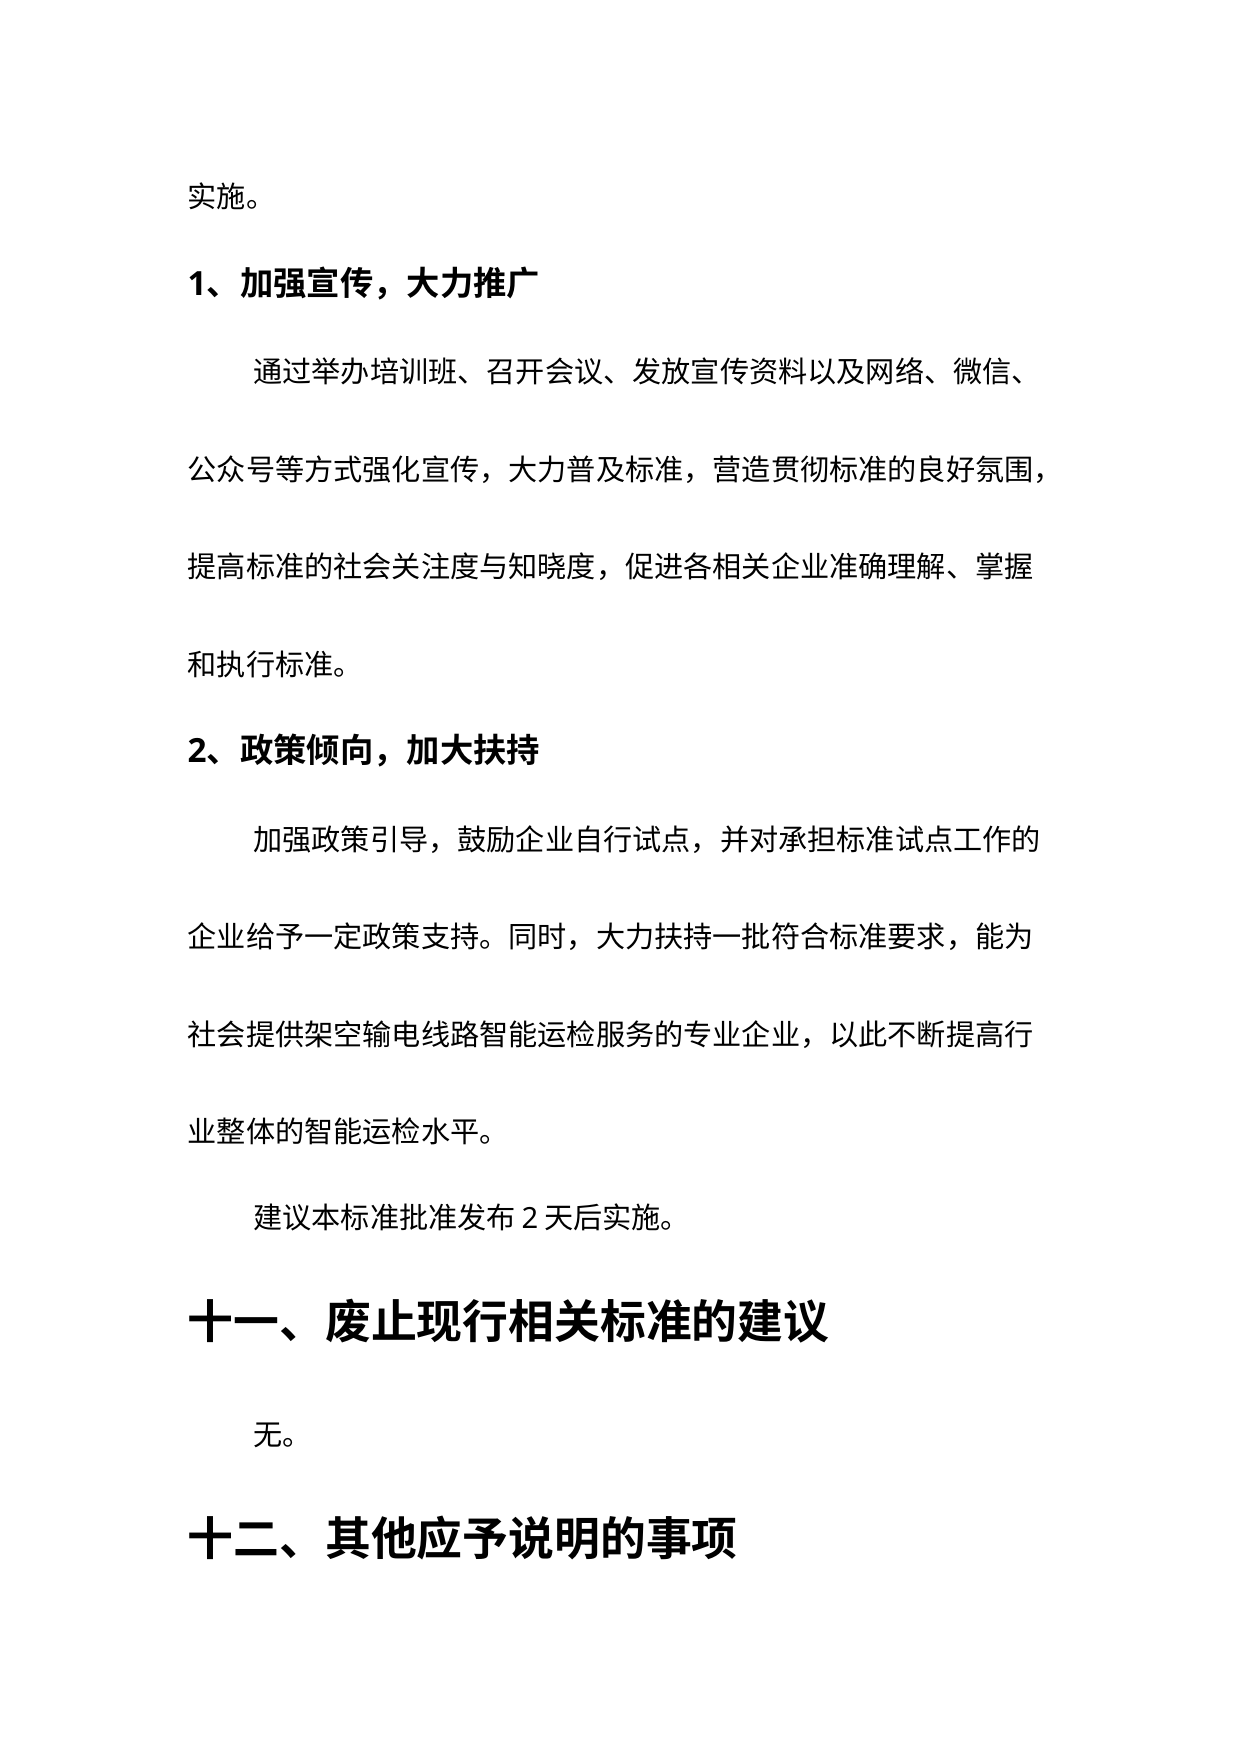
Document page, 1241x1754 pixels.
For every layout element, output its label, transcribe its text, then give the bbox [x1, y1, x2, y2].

text 通过举办培训班、召开会议、发放宣传资料以及网络、微信、公众号等方式强化宣传，大力普及标准，营造贯彻标准的良好氛围，提高标准的社会关注度与知晓度，促进各相关企业准确理解、掌握和执行标准。 [187, 337, 1053, 695]
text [187, 162, 1053, 227]
text 无。 [187, 1401, 1053, 1466]
text 1、加强宣传，大力推广 [187, 248, 1053, 313]
text 建议本标准批准发布2天后实施。 [187, 1184, 1053, 1249]
text 十一、废止现行相关标准的建议 [187, 1270, 1053, 1367]
text 2、政策倾向，加大扶持 [187, 716, 1053, 781]
text 十二、其他应予说明的事项 [187, 1487, 1053, 1584]
text 加强政策引导，鼓励企业自行试点，并对承担标准试点工作的企业给予一定政策支持。同时，大力扶持一批符合标准要求，能为社会提供架空输电线路智能运检服务的专业企业，以此不断提高行业整体的智能运检水平。 [187, 805, 1053, 1163]
